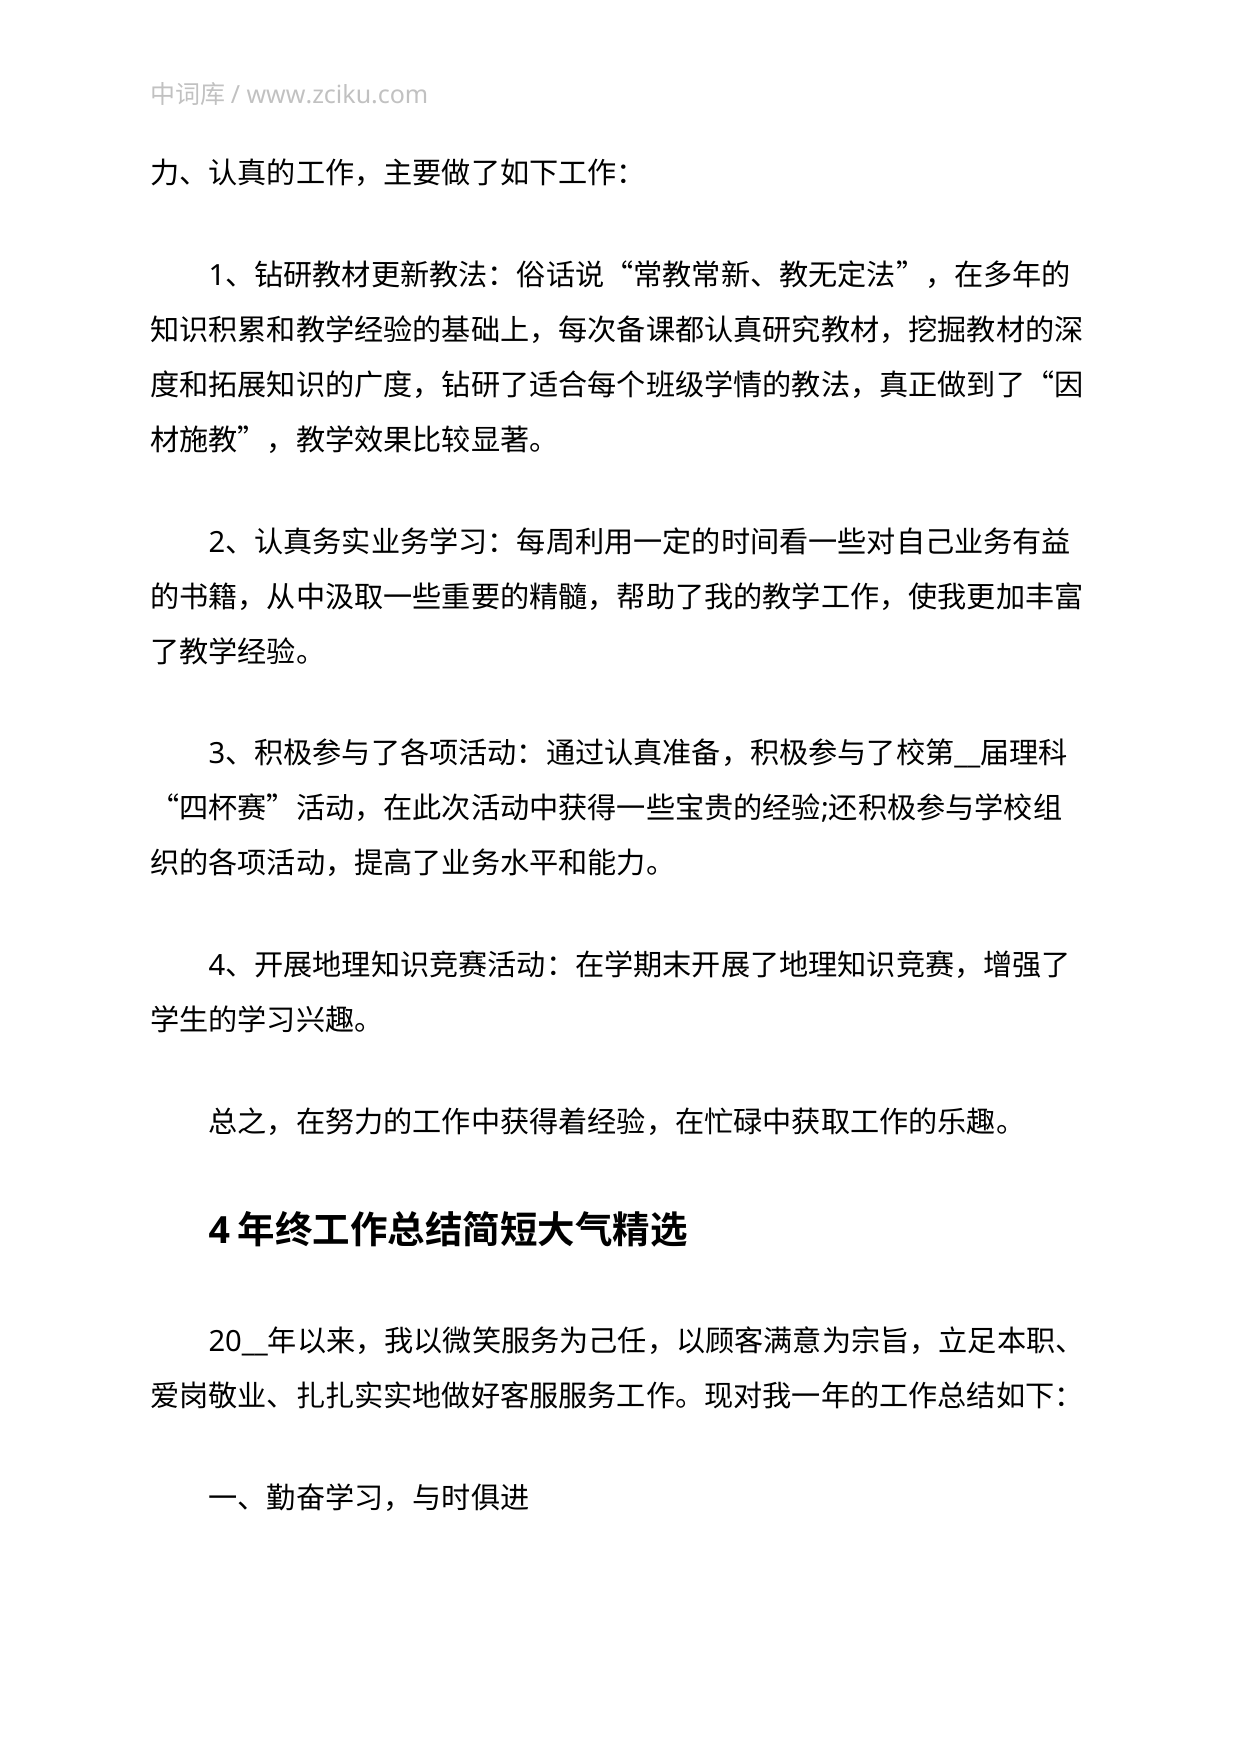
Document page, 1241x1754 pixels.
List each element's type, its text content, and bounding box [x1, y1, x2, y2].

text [150, 150, 1090, 192]
text 1、钻研教材更新教法：俗话说“常教常新、教无定法”，在多年的知识积累和教学经验的基础上，每次备课都认真研究教材，挖掘教材的深度和拓展知识的广度，钻研了适合每个班级学情的教法，真正做到了“因材施教”，教学效果比较显著。 [150, 252, 1090, 459]
text 4年终工作总结简短大气精选 [150, 1200, 1090, 1255]
text 2、认真务实业务学习：每周利用一定的时间看一些对自己业务有益的书籍，从中汲取一些重要的精髓，帮助了我的教学工作，使我更加丰富了教学经验。 [150, 518, 1090, 671]
text 4、开展地理知识竞赛活动：在学期末开展了地理知识竞赛，增强了学生的学习兴趣。 [150, 942, 1090, 1039]
text 20__年以来，我以微笑服务为己任，以顾客满意为宗旨，立足本职、爱岗敬业、扎扎实实地做好客服服务工作。现对我一年的工作总结如下： [150, 1318, 1090, 1415]
text 总之，在努力的工作中获得着经验，在忙碌中获取工作的乐趣。 [150, 1098, 1090, 1141]
text 3、积极参与了各项活动：通过认真准备，积极参与了校第__届理科“四杯赛”活动，在此次活动中获得一些宝贵的经验;还积极参与学校组织的各项活动，提高了业务水平和能力。 [150, 730, 1090, 882]
text 一、勤奋学习，与时俱进 [150, 1475, 1090, 1517]
